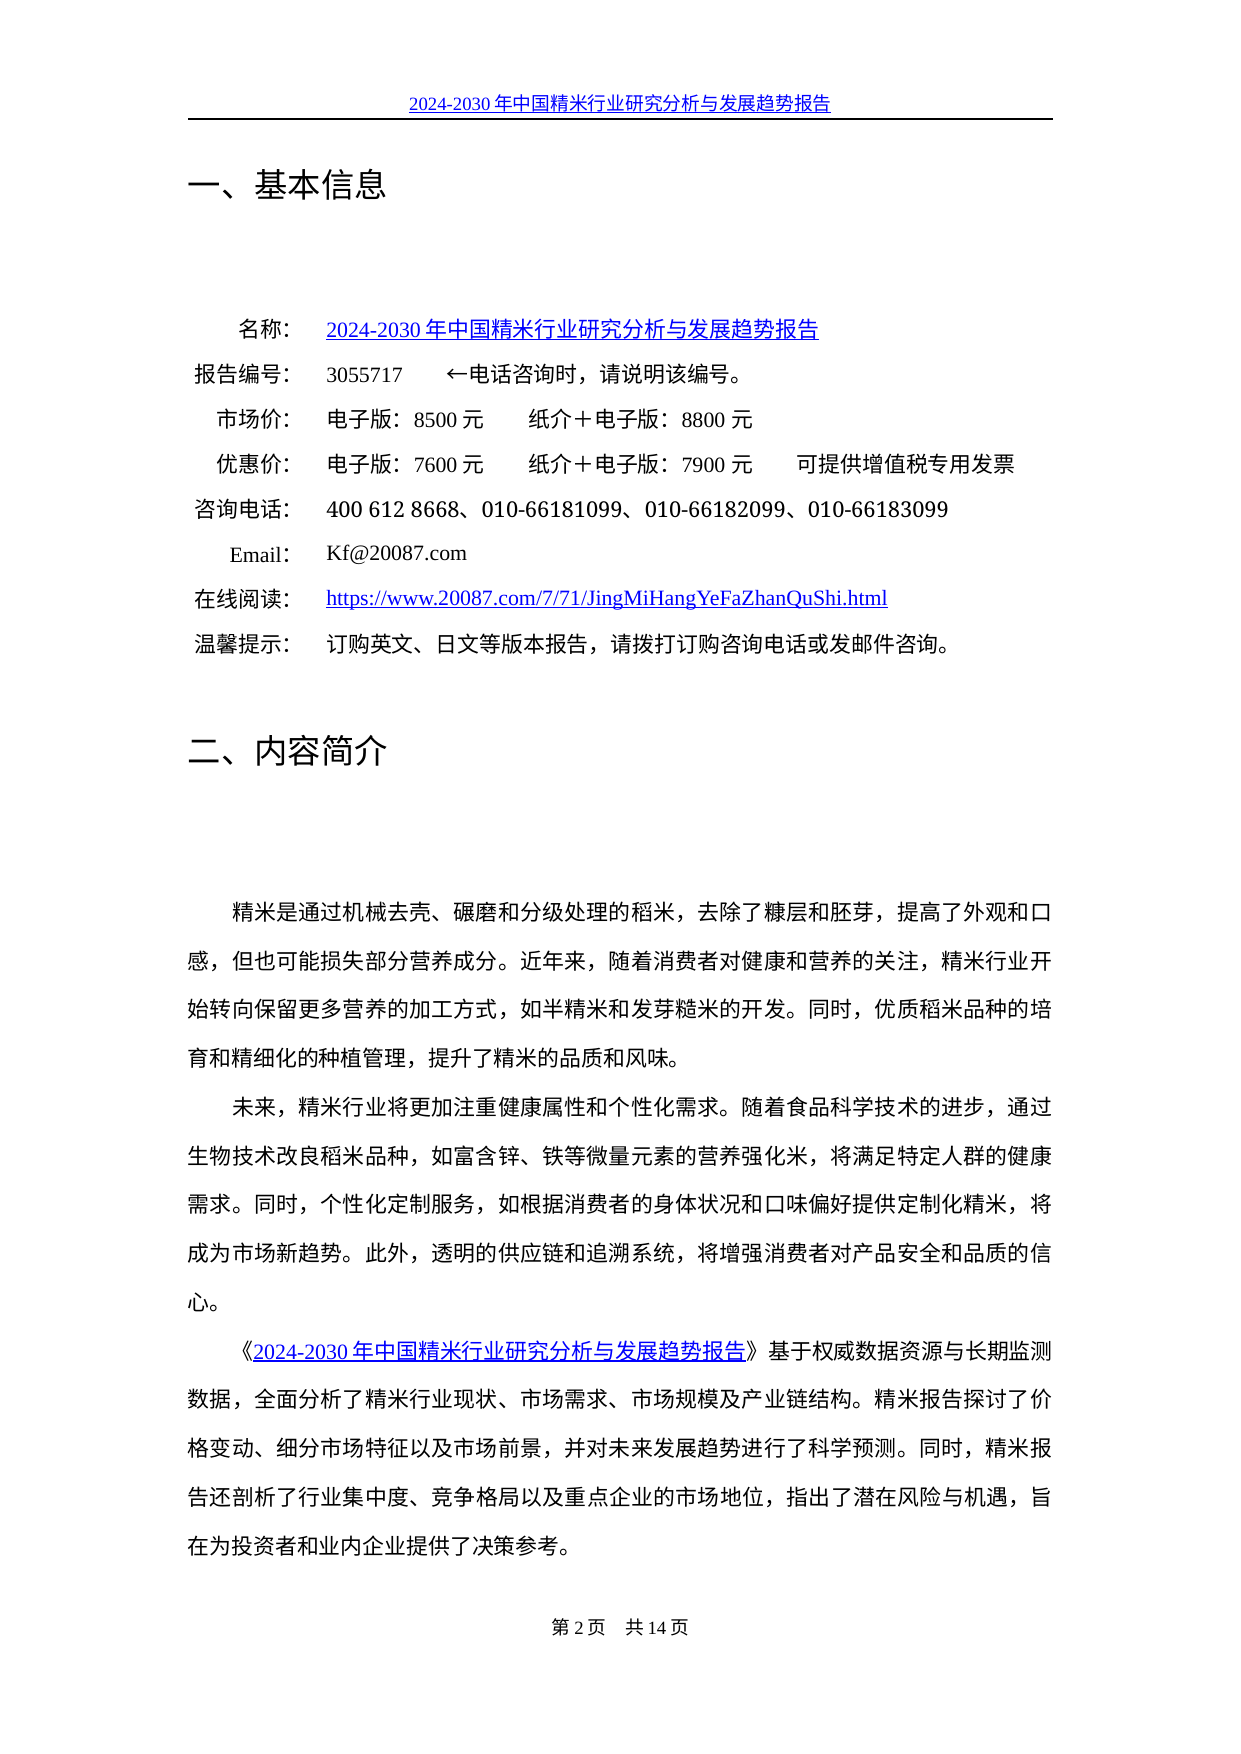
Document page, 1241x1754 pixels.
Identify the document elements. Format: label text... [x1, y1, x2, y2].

table_cell 咨询电话： [167, 492, 315, 537]
table_cell 400 612 8668、010-66181099、010-66182099、010-66183099 [315, 492, 1073, 537]
table_cell 报告编号： [167, 357, 315, 402]
table_cell 电子版：7600 元 纸介＋电子版：7900 元 可提供增值税专用发票 [315, 447, 1073, 492]
table_cell 电子版：8500 元 纸介＋电子版：8800 元 [315, 402, 1073, 447]
table_cell [315, 582, 1073, 627]
table_cell Email： [167, 537, 315, 582]
table_cell 在线阅读： [167, 582, 315, 627]
table_header 名称： [167, 312, 315, 357]
table_cell 市场价： [167, 402, 315, 447]
table_cell Kf@20087.com [315, 537, 1073, 582]
table_cell 3055717 ←电话咨询时，请说明该编号。 [315, 357, 1073, 402]
title 一、基本信息 [187, 150, 1053, 215]
title 二、内容简介 [187, 717, 1053, 782]
table_cell 订购英文、日文等版本报告，请拨打订购咨询电话或发邮件咨询。 [315, 627, 1073, 672]
table_cell 温馨提示： [167, 627, 315, 672]
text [187, 894, 1053, 1561]
table_header 2024-2030年中国精米行业研究分析与发展趋势报告 [315, 312, 1073, 357]
table_cell 优惠价： [167, 447, 315, 492]
